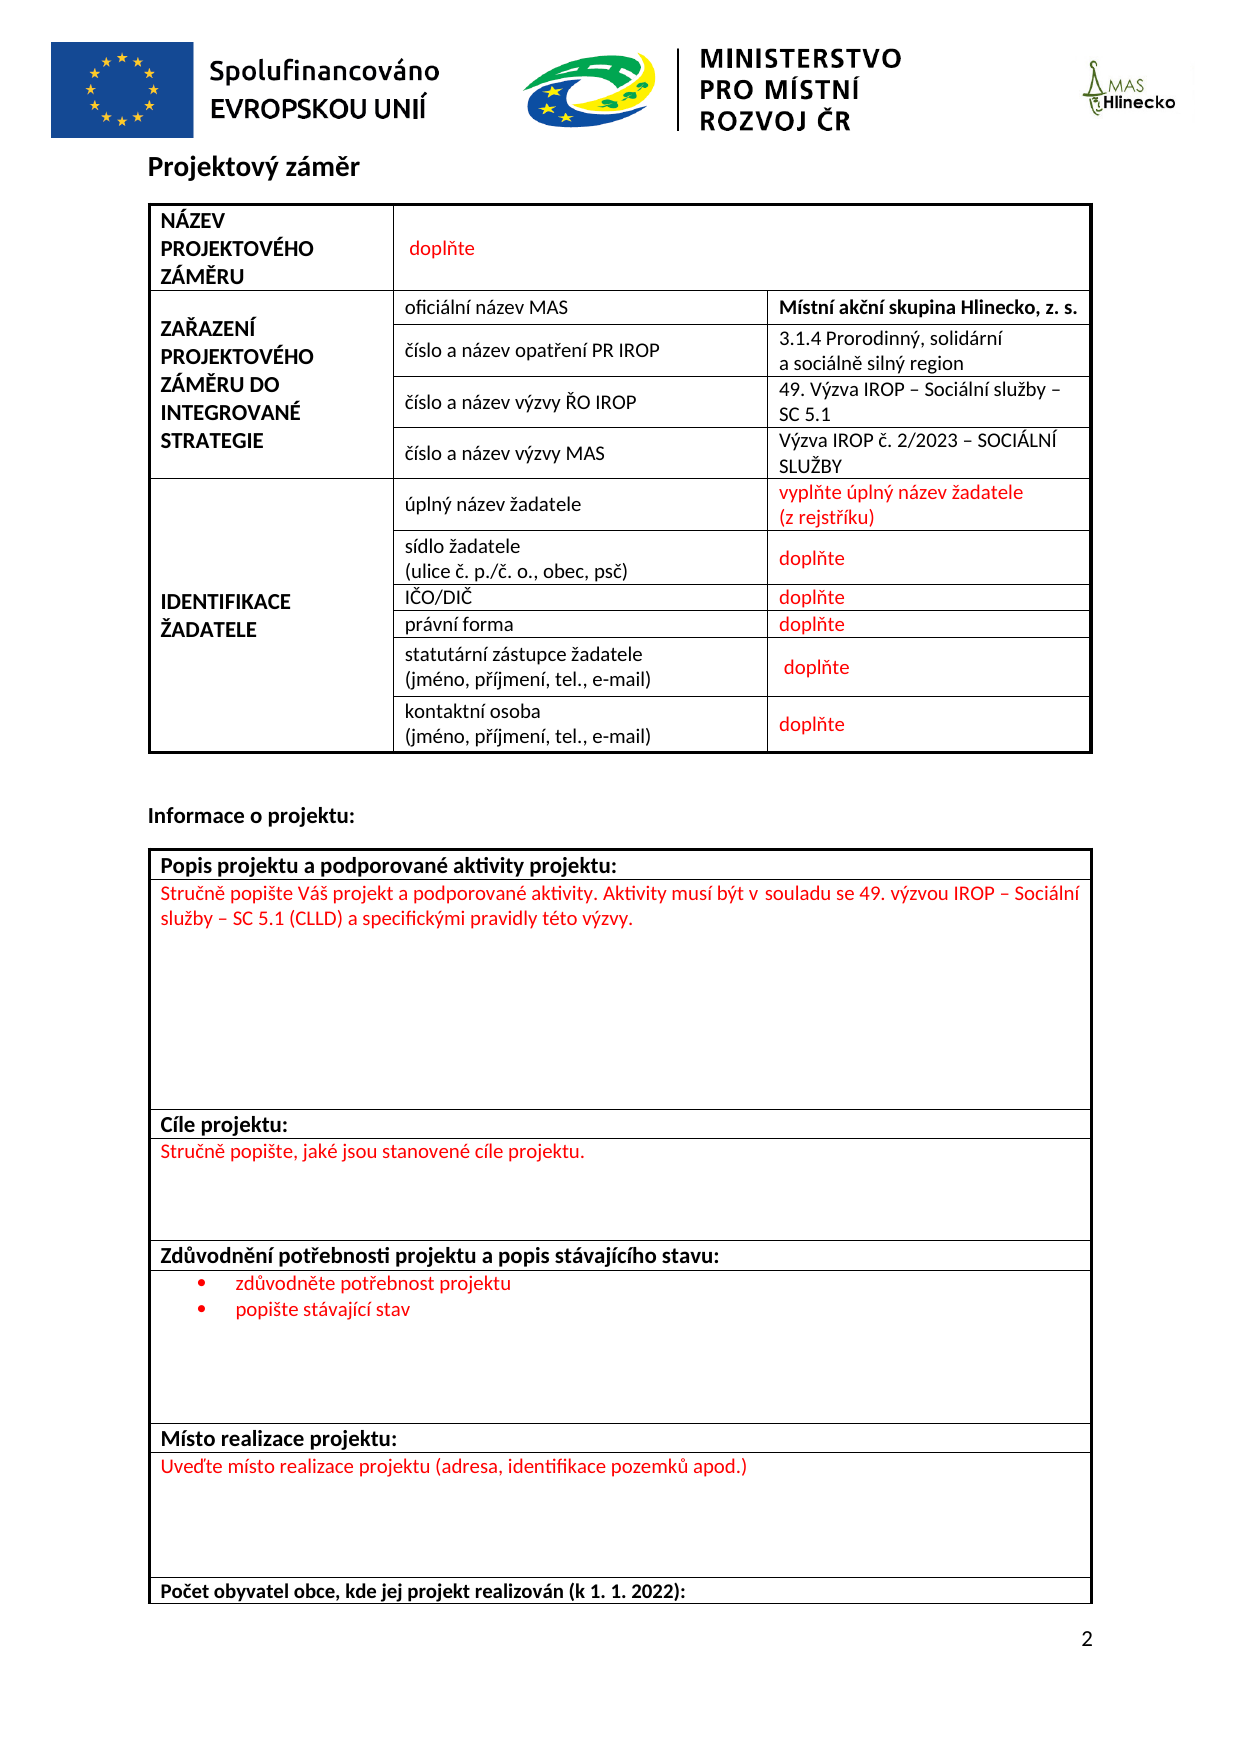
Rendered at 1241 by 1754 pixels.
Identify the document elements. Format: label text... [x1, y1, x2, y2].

table_cell Stručně popište, jaké jsou stanovené cíle projektu. [151, 1139, 1090, 1240]
table_cell doplňte [768, 611, 1089, 637]
table_header Popis projektu a podporované aktivity projektu: [151, 851, 1090, 879]
table_cell doplňte [768, 585, 1089, 610]
table_cell Zdůvodnění potřebnosti projektu a popis stávajícího stavu: [151, 1241, 1090, 1269]
table_cell Výzva IROP č. 2/2023 – SOCIÁLNÍ SLUŽBY [768, 428, 1089, 478]
table_cell Počet obyvatel obce, kde jej projekt realizován (k 1. 1. 2022): [151, 1578, 1090, 1603]
table_cell právní forma [394, 611, 767, 637]
picture [1075, 56, 1197, 122]
table_cell kontaktní osoba (jméno, příjmení, tel., e-mail) [394, 697, 767, 751]
table_cell číslo a název výzvy MAS [394, 428, 767, 478]
table_header doplňte [394, 206, 1089, 290]
table_cell oficiální název MAS [394, 291, 767, 324]
table_cell doplňte [768, 697, 1089, 751]
table_cell statutární zástupce žadatele (jméno, příjmení, tel., e-mail) [394, 638, 767, 696]
table_cell Místo realizace projektu: [151, 1424, 1090, 1452]
table_cell ZAŘAZENÍ PROJEKTOVÉHO ZÁMĚRU DO INTEGROVANÉ STRATEGIE [151, 291, 393, 478]
picture [42, 29, 912, 146]
table_cell zdůvodněte potřebnost projektu popište stávající stav [151, 1271, 1090, 1423]
table_cell číslo a název výzvy ŘO IROP [394, 377, 767, 427]
table_cell doplňte [768, 531, 1089, 584]
table_cell sídlo žadatele (ulice č. p./č. o., obec, psč) [394, 531, 767, 584]
text Projektový záměr [148, 148, 1093, 183]
table_cell doplňte [768, 638, 1089, 696]
table_cell Uveďte místo realizace projektu (adresa, identifikace pozemků apod.) [151, 1453, 1090, 1577]
table_cell úplný název žadatele [394, 479, 767, 530]
table_cell číslo a název opatření PR IROP [394, 325, 767, 376]
table_cell Místní akční skupina Hlinecko, z. s. [768, 291, 1089, 324]
table_cell Stručně popište Váš projekt a podporované aktivity. Aktivity musí být v souladu se 49. výzvou IROP – Sociální služby – SC 5.1 (CLLD) a specifickými pravidly této výzvy. [151, 880, 1090, 1109]
table_cell vyplňte úplný název žadatele (z rejstříku) [768, 479, 1089, 530]
table_cell IČO/DIČ [394, 585, 767, 610]
table_header NÁZEV PROJEKTOVÉHO ZÁMĚRU [151, 206, 393, 290]
text Informace o projektu: [148, 801, 1093, 829]
table_cell Cíle projektu: [151, 1110, 1090, 1138]
table_cell 3.1.4 Prorodinný, solidární a sociálně silný region [768, 325, 1089, 376]
table_cell IDENTIFIKACE ŽADATELE [151, 479, 393, 751]
table_cell 49. Výzva IROP – Sociální služby – SC 5.1 [768, 377, 1089, 427]
